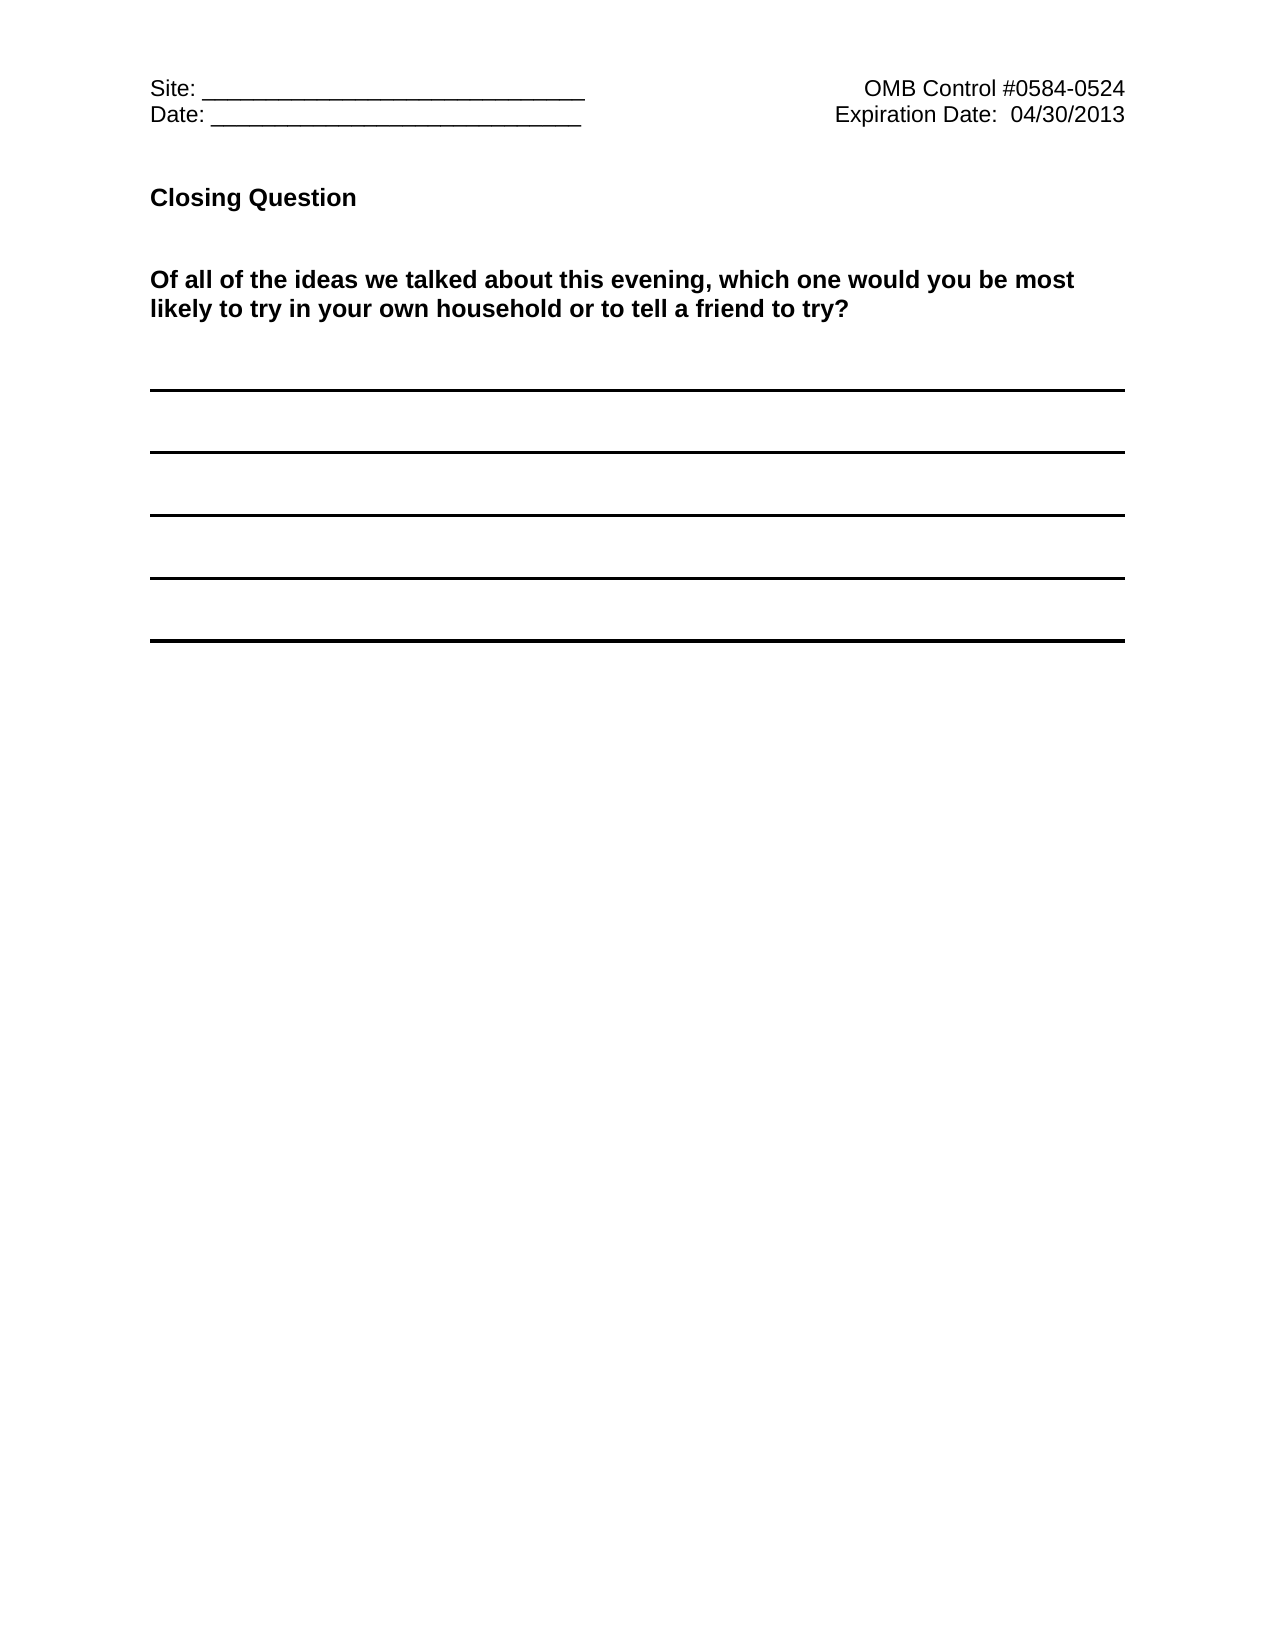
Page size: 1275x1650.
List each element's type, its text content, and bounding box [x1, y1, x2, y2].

subtitle Of all of the ideas we talked about this evening, which one would you be most likely to try in your own household or to tell a friend to try? [150, 265, 1125, 323]
text Closing Question [150, 183, 1125, 212]
